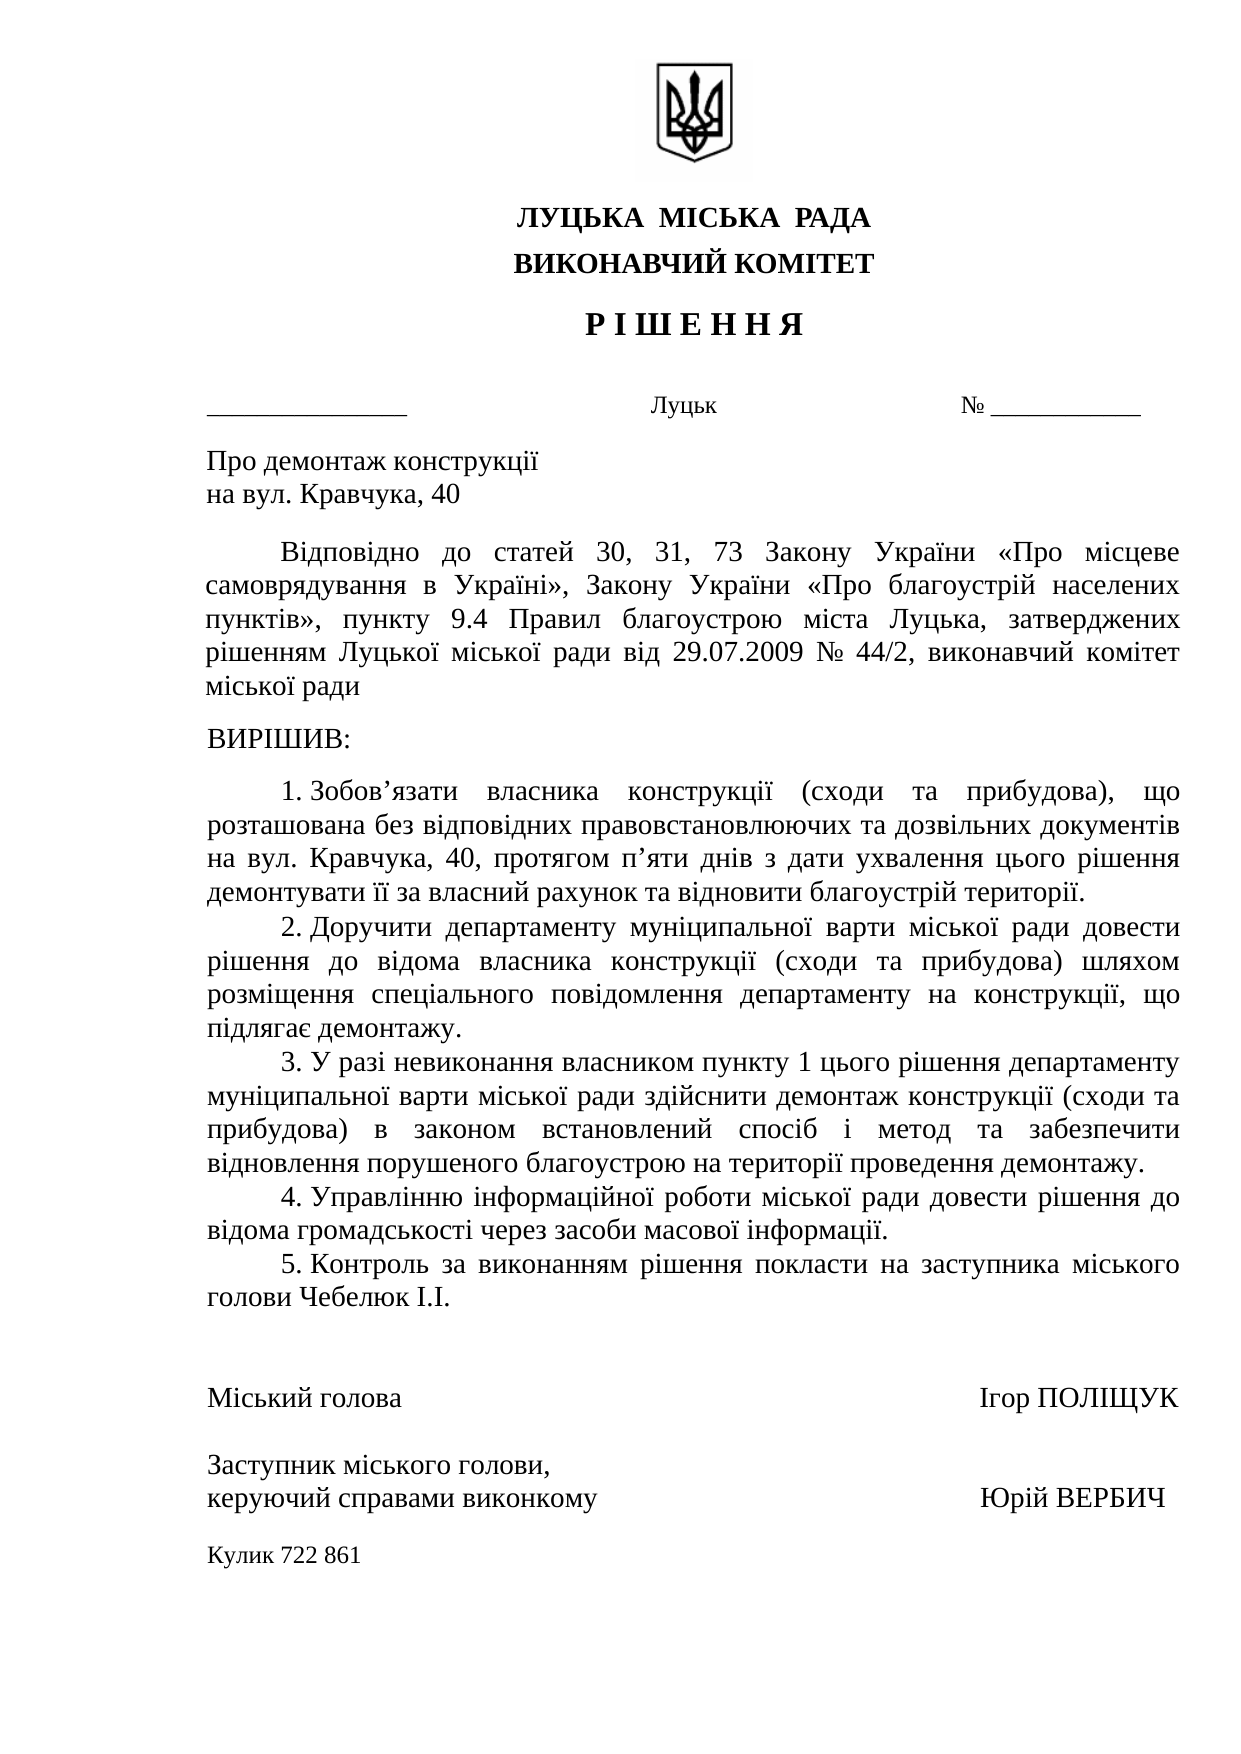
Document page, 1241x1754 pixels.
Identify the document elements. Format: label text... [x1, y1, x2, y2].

text Міський голова Ігор ПОЛІЩУК [207, 1380, 1181, 1413]
text керуючий справами виконкому Юрій ВЕРБИЧ [207, 1481, 1181, 1514]
text Про демонтаж конструкції [206, 443, 1181, 476]
text 1. Зобов’язати власника конструкції (сходи та прибудова), що розташована без відповідних правовстановлюючих та дозвільних документів на вул. Кравчука, 40, протягом п’яти днів з дати ухвалення цього рішення демонтувати її за власний рахунок та відновити благоустрій території. [207, 773, 1181, 908]
text ________________ Луцьк № ____________ [207, 390, 1181, 419]
text 5. Контроль за виконанням рішення покласти на заступника міського голови Чебелюк І.І. [207, 1246, 1181, 1313]
text на вул. Кравчука, 40 [206, 476, 1181, 510]
text Заступник міського голови, [207, 1447, 1181, 1481]
text Кулик 722 861 [207, 1541, 1181, 1569]
text 4. Управлінню інформаційної роботи міської ради довести рішення до відома громадськості через засоби масової інформації. [207, 1179, 1181, 1246]
text Відповідно до статей 30, 31, 73 Закону України «Про місцеве самоврядування в Україні», Закону України «Про благоустрій населених пунктів», пункту 9.4 Правил благоустрою міста Луцька, затверджених рішенням Луцької міської ради від 29.07.2009 № 44/2, виконавчий комітет міської ради [205, 534, 1181, 702]
text 3. У разі невиконання власником пункту 1 цього рішення департаменту муніципальної варти міської ради здійснити демонтаж конструкції (сходи та прибудова) в законом встановлений спосіб і метод та забезпечити відновлення порушеного благоустрою на території проведення демонтажу. [207, 1044, 1181, 1179]
text ВИРІШИВ: [207, 721, 1181, 754]
subtitle ЛУЦЬКА МІСЬКА РАДА [207, 201, 1181, 234]
subtitle Р І Ш Е Н Н Я [207, 304, 1181, 342]
text 2. Доручити департаменту муніципальної варти міської ради довести рішення до відома власника конструкції (сходи та прибудова) шляхом розміщення спеціального повідомлення департаменту на конструкції, що підлягає демонтажу. [207, 909, 1181, 1043]
subtitle ВИКОНАВЧИЙ КОМІТЕТ [207, 246, 1181, 280]
